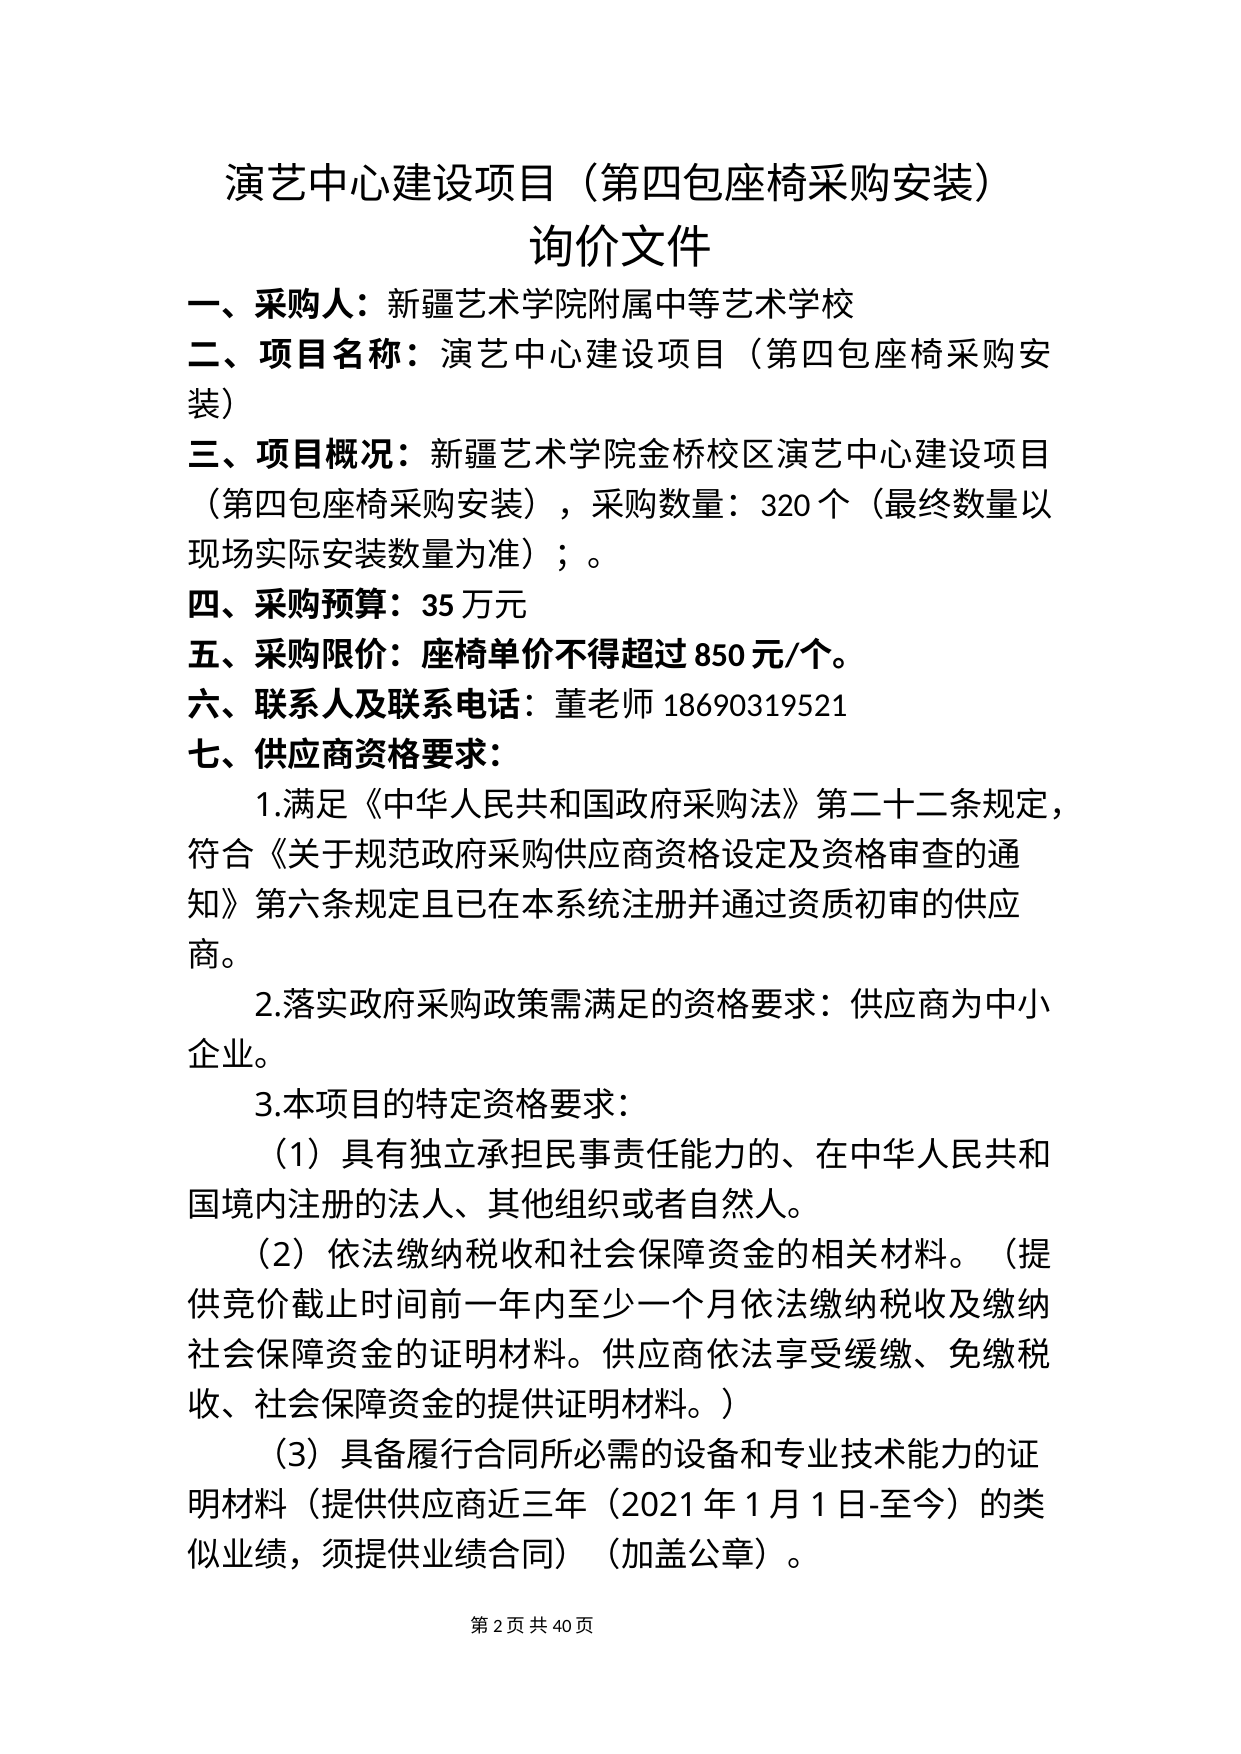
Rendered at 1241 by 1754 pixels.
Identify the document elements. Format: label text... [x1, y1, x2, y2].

text 六、联系人及联系电话：董老师 18690319521 [187, 677, 1053, 727]
text 1.满足《中华人民共和国政府采购法》第二十二条规定，符合《关于规范政府采购供应商资格设定及资格审查的通知》第六条规定且已在本系统注册并通过资质初审的供应商。 [187, 777, 1053, 977]
text （2）依法缴纳税收和社会保障资金的相关材料。（提供竞价截止时间前一年内至少一个月依法缴纳税收及缴纳社会保障资金的证明材料。供应商依法享受缓缴、免缴税收、社会保障资金的提供证明材料。） [187, 1227, 1053, 1427]
text （3）具备履行合同所必需的设备和专业技术能力的证明材料（提供供应商近三年（2021年1月1日-至今）的类似业绩，须提供业绩合同）（加盖公章）。 [187, 1427, 1053, 1577]
text 七、供应商资格要求： [187, 727, 1053, 777]
text 演艺中心建设项目（第四包座椅采购安装） [187, 150, 1053, 210]
text 一、采购人：新疆艺术学院附属中等艺术学校 [187, 277, 1053, 327]
text 四、采购预算：35万元 [187, 577, 1053, 627]
text 询价文件 [187, 210, 1053, 277]
text 2.落实政府采购政策需满足的资格要求：供应商为中小企业。 [187, 977, 1053, 1077]
text 三、项目概况：新疆艺术学院金桥校区演艺中心建设项目（第四包座椅采购安装），采购数量：320个（最终数量以现场实际安装数量为准）；。 [187, 427, 1053, 577]
text （1）具有独立承担民事责任能力的、在中华人民共和国境内注册的法人、其他组织或者自然人。 [187, 1127, 1053, 1227]
text 二、项目名称：演艺中心建设项目（第四包座椅采购安装） [187, 327, 1053, 427]
text 3.本项目的特定资格要求： [187, 1077, 1053, 1127]
text 五、采购限价：座椅单价不得超过850元/个。 [187, 627, 1053, 677]
